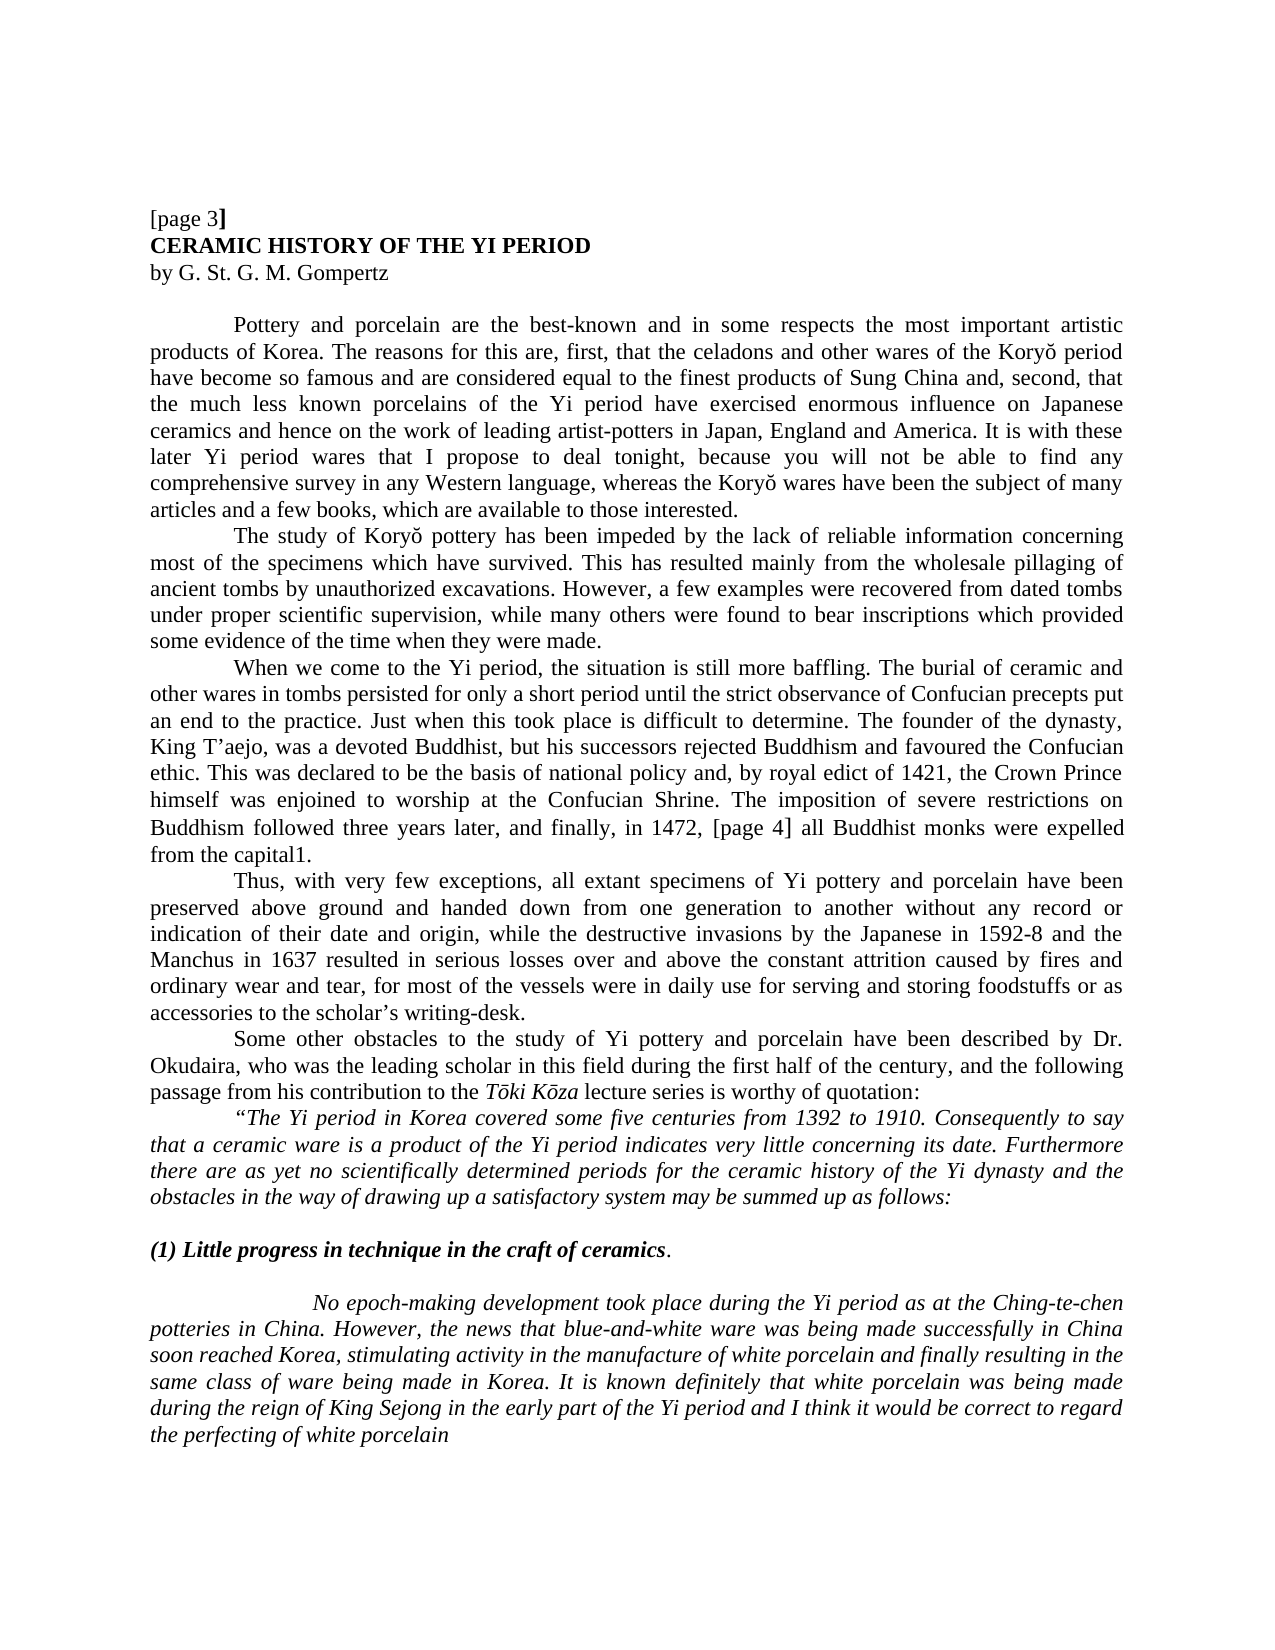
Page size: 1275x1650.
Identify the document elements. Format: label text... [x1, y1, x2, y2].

text CERAMIC HISTORY OF THE YI PERIOD [150, 232, 1125, 259]
text When we come to the Yi period, the situation is still more baffling. The burial of ceramic and other wares in tombs persisted for only a short period until the strict observance of Confucian precepts put an end to the practice. Just when this took place is difficult to determine. The founder of the dynasty, King T’aejo, was a devoted Buddhist, but his successors rejected Buddhism and favoured the Confucian ethic. This was declared to be the basis of national policy and, by royal edict of 1421, the Crown Prince himself was enjoined to worship at the Confucian Shrine. The imposition of severe restrictions on Buddhism followed three years later, and finally, in 1472, [page 4] all Buddhist monks were expelled from the capital1. [150, 654, 1125, 867]
text The study of Koryŏ pottery has been impeded by the lack of reliable information concerning most of the specimens which have survived. This has resulted mainly from the wholesale pillaging of ancient tombs by unauthorized excavations. However, a few examples were recovered from dated tombs under proper scientific supervision, while many others were found to bear inscriptions which provided some evidence of the time when they were made. [150, 522, 1125, 654]
text “The Yi period in Korea covered some five centuries from 1392 to 1910. Consequently to say that a ceramic ware is a product of the Yi period indicates very little concerning its date. Furthermore there are as yet no scientifically determined periods for the ceramic history of the Yi dynasty and the obstacles in the way of drawing up a satisfactory system may be summed up as follows: [150, 1104, 1125, 1210]
text [page 3] [150, 203, 1125, 232]
text Pottery and porcelain are the best-known and in some respects the most important artistic products of Korea. The reasons for this are, first, that the celadons and other wares of the Koryŏ period have become so famous and are considered equal to the finest products of Sung China and, second, that the much less known porcelains of the Yi period have exercised enormous influence on Japanese ceramics and hence on the work of leading artist-potters in Japan, England and America. It is with these later Yi period wares that I propose to deal tonight, because you will not be able to find any comprehensive survey in any Western language, whereas the Koryŏ wares have been the subject of many articles and a few books, which are available to those interested. [150, 311, 1125, 522]
text by G. St. G. M. Gompertz [150, 259, 1125, 285]
text No epoch-making development took place during the Yi period as at the Ching-te-chen potteries in China. However, the news that blue-and-white ware was being made successfully in China soon reached Korea, stimulating activity in the manufacture of white porcelain and finally resulting in the same class of ware being made in Korea. It is known definitely that white porcelain was being made during the reign of King Sejong in the early part of the Yi period and I think it would be correct to regard the perfecting of white porcelain [150, 1289, 1125, 1447]
text (1) Little progress in technique in the craft of ceramics. [150, 1236, 1125, 1262]
text Some other obstacles to the study of Yi pottery and porcelain have been described by Dr. Okudaira, who was the leading scholar in this field during the first half of the century, and the following passage from his contribution to the Tōki Kōza lecture series is worthy of quotation: [150, 1025, 1125, 1104]
text Thus, with very few exceptions, all extant specimens of Yi pottery and porcelain have been preserved above ground and handed down from one generation to another without any record or indication of their date and origin, while the destructive invasions by the Japanese in 1592-8 and the Manchus in 1637 resulted in serious losses over and above the constant attrition caused by fires and ordinary wear and tear, for most of the vessels were in daily use for serving and storing foodstuffs or as accessories to the scholar’s writing-desk. [150, 867, 1125, 1025]
